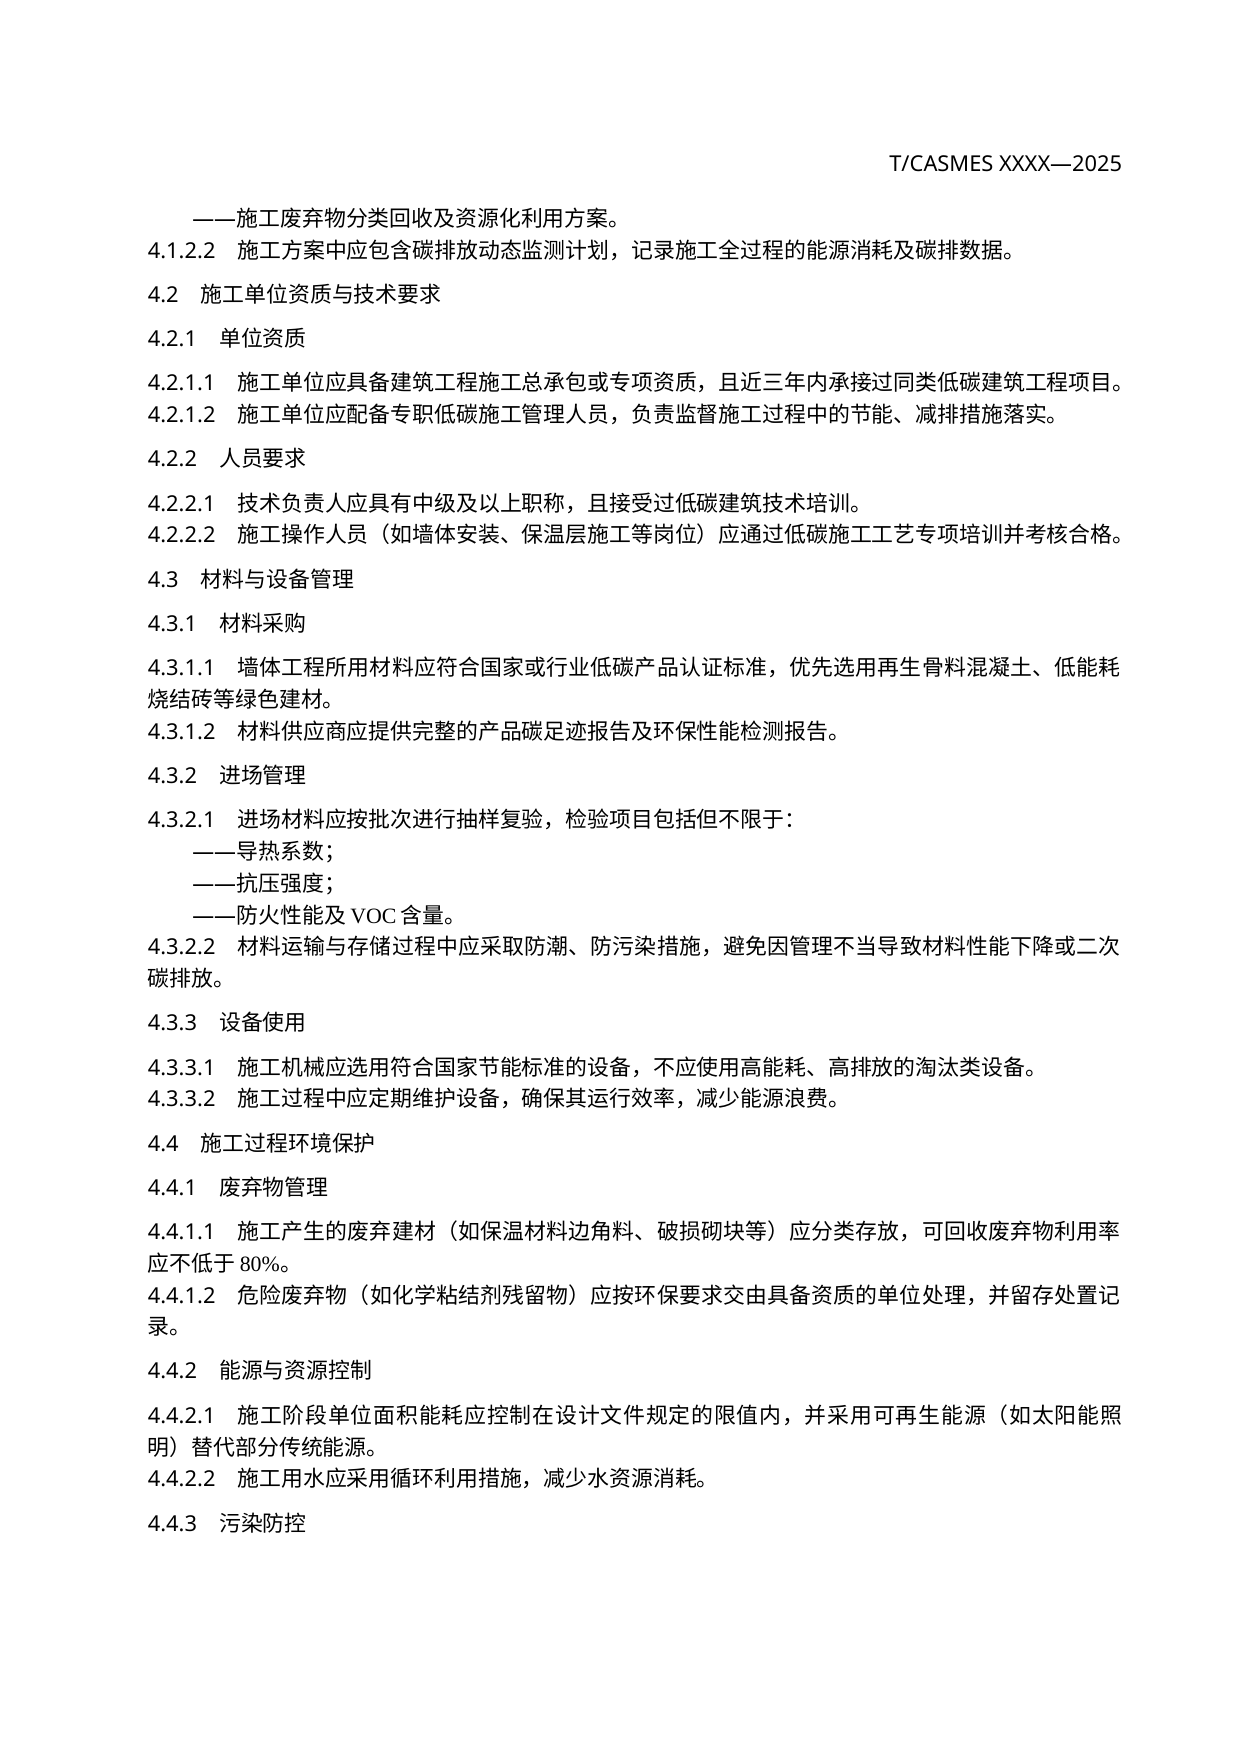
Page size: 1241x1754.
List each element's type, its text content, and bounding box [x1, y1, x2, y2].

text 施工操作人员（如墙体安装、保温层施工等岗位）应通过低碳施工工艺专项培训并考核合格。 [148, 517, 1122, 549]
text 施工用水应采用循环利用措施，减少水资源消耗。 [148, 1461, 1122, 1493]
text 施工过程中应定期维护设备，确保其运行效率，减少能源浪费。 [148, 1081, 1122, 1113]
text 能源与资源控制 [148, 1353, 1122, 1385]
text 墙体工程所用材料应符合国家或行业低碳产品认证标准，优先选用再生骨料混凝土、低能耗烧结砖等绿色建材。 [148, 650, 1122, 714]
text 设备使用 [148, 1005, 1122, 1037]
text 技术负责人应具有中级及以上职称，且接受过低碳建筑技术培训。 [148, 486, 1122, 517]
text 材料供应商应提供完整的产品碳足迹报告及环保性能检测报告。 [148, 714, 1122, 746]
text 进场材料应按批次进行抽样复验，检验项目包括但不限于： [148, 802, 1122, 834]
text 污染防控 [148, 1506, 1122, 1537]
text 施工单位应配备专职低碳施工管理人员，负责监督施工过程中的节能、减排措施落实。 [148, 397, 1122, 429]
text 导热系数； [192, 834, 1122, 866]
text 材料与设备管理 [148, 562, 1122, 593]
text 施工阶段单位面积能耗应控制在设计文件规定的限值内，并采用可再生能源（如太阳能照明）替代部分传统能源。 [148, 1398, 1122, 1461]
text 危险废弃物（如化学粘结剂残留物）应按环保要求交由具备资质的单位处理，并留存处置记录。 [148, 1278, 1122, 1341]
text 抗压强度； [192, 866, 1122, 898]
text 防火性能及VOC含量。 [192, 898, 1122, 929]
text 施工单位应具备建筑工程施工总承包或专项资质，且近三年内承接过同类低碳建筑工程项目。 [148, 365, 1122, 397]
text 单位资质 [148, 321, 1122, 353]
text 材料运输与存储过程中应采取防潮、防污染措施，避免因管理不当导致材料性能下降或二次碳排放。 [148, 929, 1122, 993]
text 施工废弃物分类回收及资源化利用方案。 [192, 201, 1122, 233]
text 材料采购 [148, 606, 1122, 638]
text 施工方案中应包含碳排放动态监测计划，记录施工全过程的能源消耗及碳排数据。 [148, 233, 1122, 264]
text 施工机械应选用符合国家节能标准的设备，不应使用高能耗、高排放的淘汰类设备。 [148, 1049, 1122, 1081]
text 施工产生的废弃建材（如保温材料边角料、破损砌块等）应分类存放，可回收废弃物利用率应不低于80%。 [148, 1214, 1122, 1278]
text 进场管理 [148, 758, 1122, 790]
text 施工过程环境保护 [148, 1126, 1122, 1157]
text 人员要求 [148, 441, 1122, 473]
text 施工单位资质与技术要求 [148, 277, 1122, 309]
text 废弃物管理 [148, 1170, 1122, 1202]
